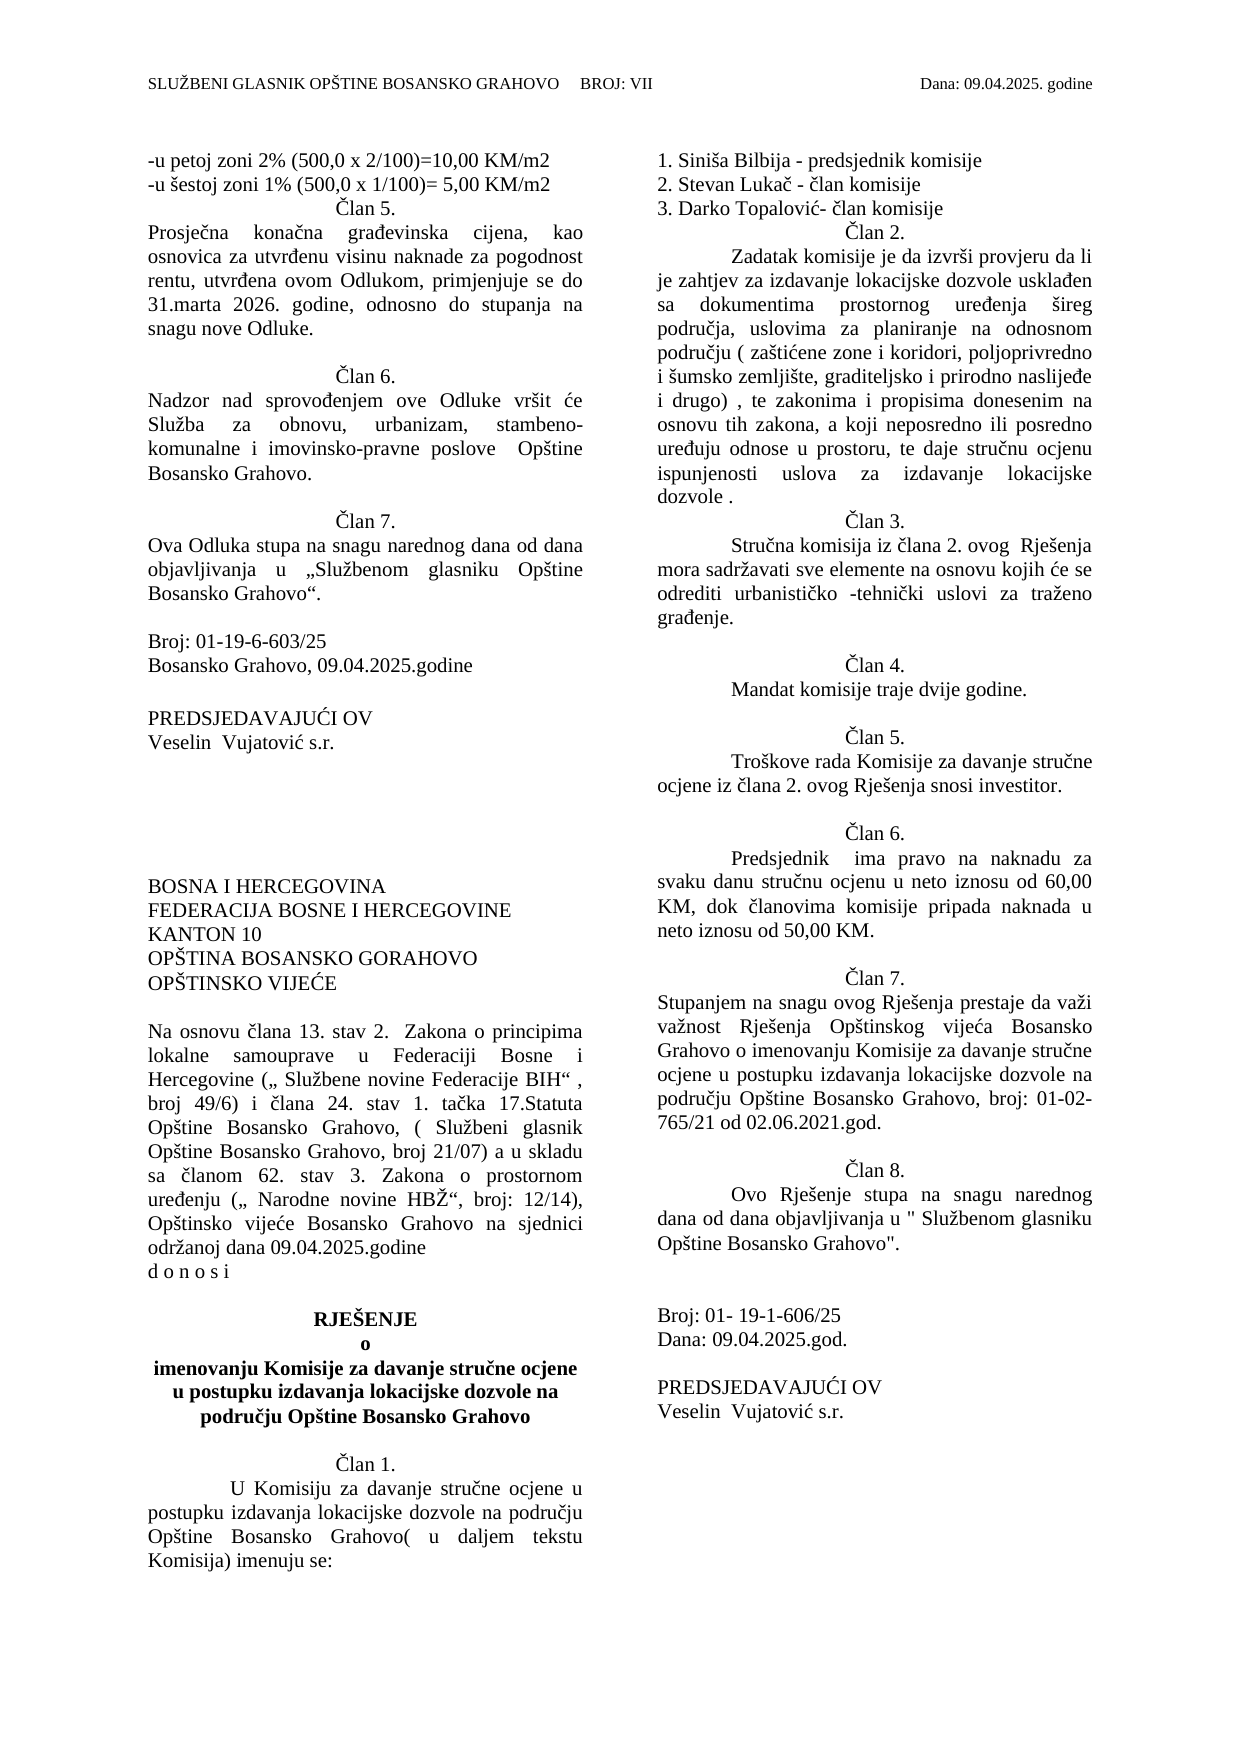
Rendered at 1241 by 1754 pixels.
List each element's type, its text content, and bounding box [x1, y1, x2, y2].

text KANTON 10 [148, 922, 583, 946]
text 3. Darko Topalović- član komisije [657, 196, 1093, 220]
text Član 6. [148, 364, 583, 388]
text 1. Siniša Bilbija - predsjednik komisije [657, 148, 1093, 172]
text PREDSJEDAVAJUĆI OV Veselin Vujatović s.r. [657, 1375, 1093, 1423]
text Stručna komisija iz člana 2. ovog Rješenja mora sadržavati sve elemente na osnovu kojih će se odrediti urbanističko -tehnički uslovi za traženo građenje. [657, 533, 1093, 629]
text RJEŠENJE [148, 1307, 583, 1331]
text Troškove rada Komisije za davanje stručne ocjene iz člana 2. ovog Rješenja snosi investitor. [657, 749, 1093, 797]
text Ova Odluka stupa na snagu narednog dana od dana objavljivanja u „Službenom glasniku Opštine Bosansko Grahovo“. [148, 533, 583, 605]
text Prosječna konačna građevinska cijena, kao osnovica za utvrđenu visinu naknade za pogodnost rentu, utvrđena ovom Odlukom, primjenjuje se do 31.marta 2026. godine, odnosno do stupanja na snagu nove Odluke. [148, 220, 583, 340]
text Član 7. [148, 508, 583, 533]
text Član 5. [657, 725, 1093, 749]
text -u petoj zoni 2% (500,0 x 2/100)=10,00 KM/m2 [148, 148, 583, 172]
text o [148, 1331, 583, 1355]
text U Komisiju za davanje stručne ocjene u postupku izdavanja lokacijske dozvole na području Opštine Bosansko Grahovo( u daljem tekstu Komisija) imenuju se: [148, 1476, 583, 1572]
text Dana: 09.04.2025.god. [657, 1327, 1093, 1351]
text -u šestoj zoni 1% (500,0 x 1/100)= 5,00 KM/m2 [148, 172, 583, 196]
text d o n o s i [148, 1259, 583, 1283]
text Zadatak komisije je da izvrši provjeru da li je zahtjev za izdavanje lokacijske dozvole usklađen sa dokumentima prostornog uređenja šireg područja, uslovima za planiranje na odnosnom području ( zaštićene zone i koridori, poljoprivredno i šumsko zemljište, graditeljsko i prirodno naslijeđe i drugo) , te zakonima i propisima donesenim na osnovu tih zakona, a koji neposredno ili posredno uređuju odnose u prostoru, te daje stručnu ocjenu ispunjenosti uslova za izdavanje lokacijske dozvole . [657, 244, 1093, 508]
text Član 7. [657, 966, 1093, 990]
text Član 2. [657, 220, 1093, 244]
text Bosansko Grahovo, 09.04.2025.godine [148, 653, 583, 677]
text Broj: 01-19-6-603/25 [148, 629, 583, 653]
text Ovo Rješenje stupa na snagu narednog dana od dana objavljivanja u " Službenom glasniku Opštine Bosansko Grahovo". [657, 1182, 1093, 1254]
text Predsjednik ima pravo na naknadu za svaku danu stručnu ocjenu u neto iznosu od 60,00 KM, dok članovima komisije pripada naknada u neto iznosu od 50,00 KM. [657, 845, 1093, 942]
text imenovanju Komisije za davanje stručne ocjene u postupku izdavanja lokacijske dozvole na području Opštine Bosansko Grahovo [148, 1355, 583, 1428]
text Nadzor nad sprovođenjem ove Odluke vršit će Služba za obnovu, urbanizam, stambeno-komunalne i imovinsko-pravne poslove Opštine Bosansko Grahovo. [148, 388, 583, 484]
text BOSNA I HERCEGOVINA [148, 874, 583, 898]
text Stupanjem na snagu ovog Rješenja prestaje da važi važnost Rješenja Opštinskog vijeća Bosansko Grahovo o imenovanju Komisije za davanje stručne ocjene u postupku izdavanja lokacijske dozvole na području Opštine Bosansko Grahovo, broj: 01-02-765/21 od 02.06.2021.god. [657, 990, 1093, 1134]
text Član 3. [657, 508, 1093, 533]
text Član 5. [148, 196, 583, 220]
text Na osnovu člana 13. stav 2. Zakona o principima lokalne samouprave u Federaciji Bosne i Hercegovine („ Službene novine Federacije BIH“ , broj 49/6) i člana 24. stav 1. tačka 17.Statuta Opštine Bosansko Grahovo, ( Službeni glasnik Opštine Bosansko Grahovo, broj 21/07) a u skladu sa članom 62. stav 3. Zakona o prostornom uređenju („ Narodne novine HBŽ“, broj: 12/14), Opštinsko vijeće Bosansko Grahovo na sjednici održanoj dana 09.04.2025.godine [148, 1018, 583, 1259]
text 2. Stevan Lukač - član komisije [657, 172, 1093, 196]
text OPŠTINSKO VIJEĆE [148, 970, 583, 994]
text Član 1. [148, 1452, 583, 1476]
text PREDSJEDAVAJUĆI OV Veselin Vujatović s.r. [148, 677, 583, 754]
text Mandat komisije traje dvije godine. [657, 677, 1093, 701]
text Član 8. [657, 1158, 1093, 1182]
text Član 6. [657, 821, 1093, 845]
text Broj: 01- 19-1-606/25 [657, 1303, 1093, 1327]
text Član 4. [657, 653, 1093, 677]
text FEDERACIJA BOSNE I HERCEGOVINE [148, 898, 583, 922]
text OPŠTINA BOSANSKO GORAHOVO [148, 946, 583, 970]
